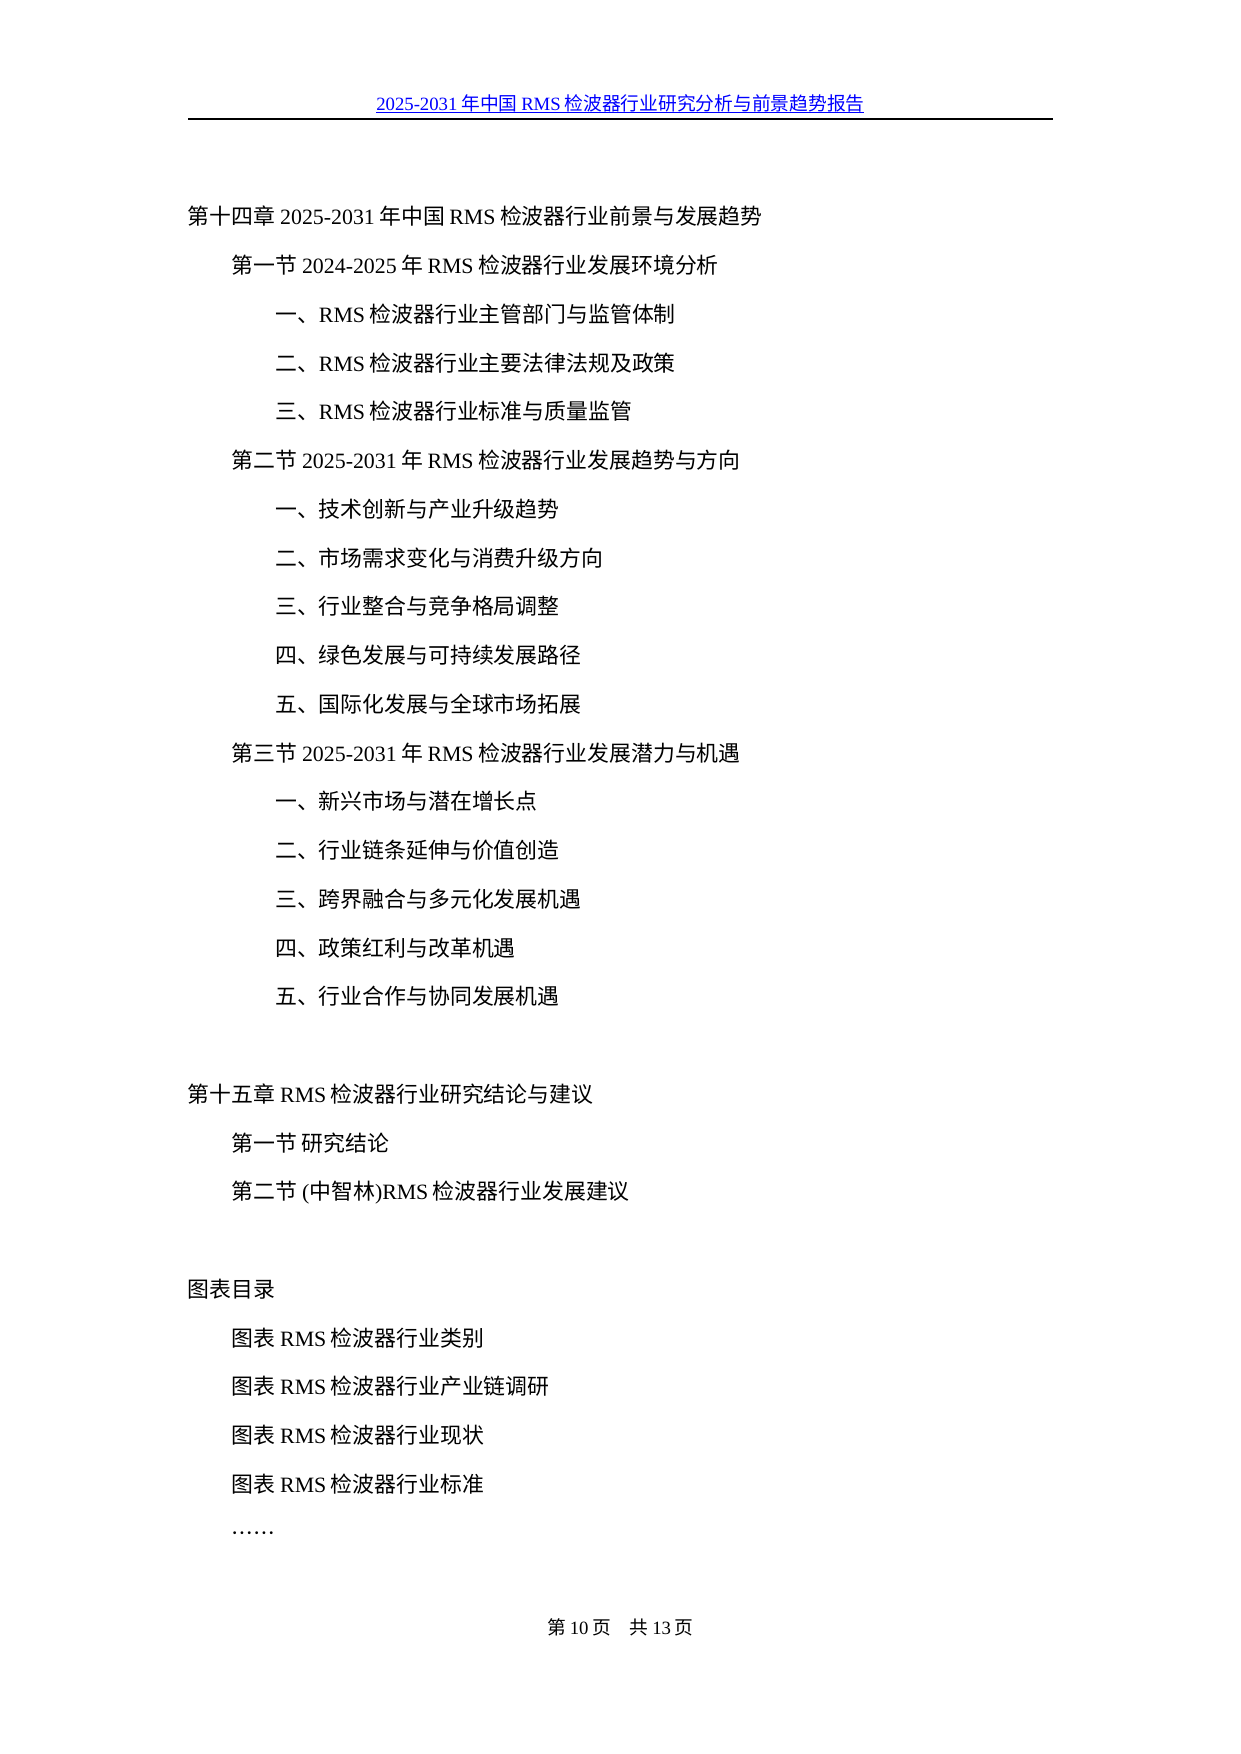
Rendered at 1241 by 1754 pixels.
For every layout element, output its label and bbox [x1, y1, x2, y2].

text [187, 150, 1053, 1548]
